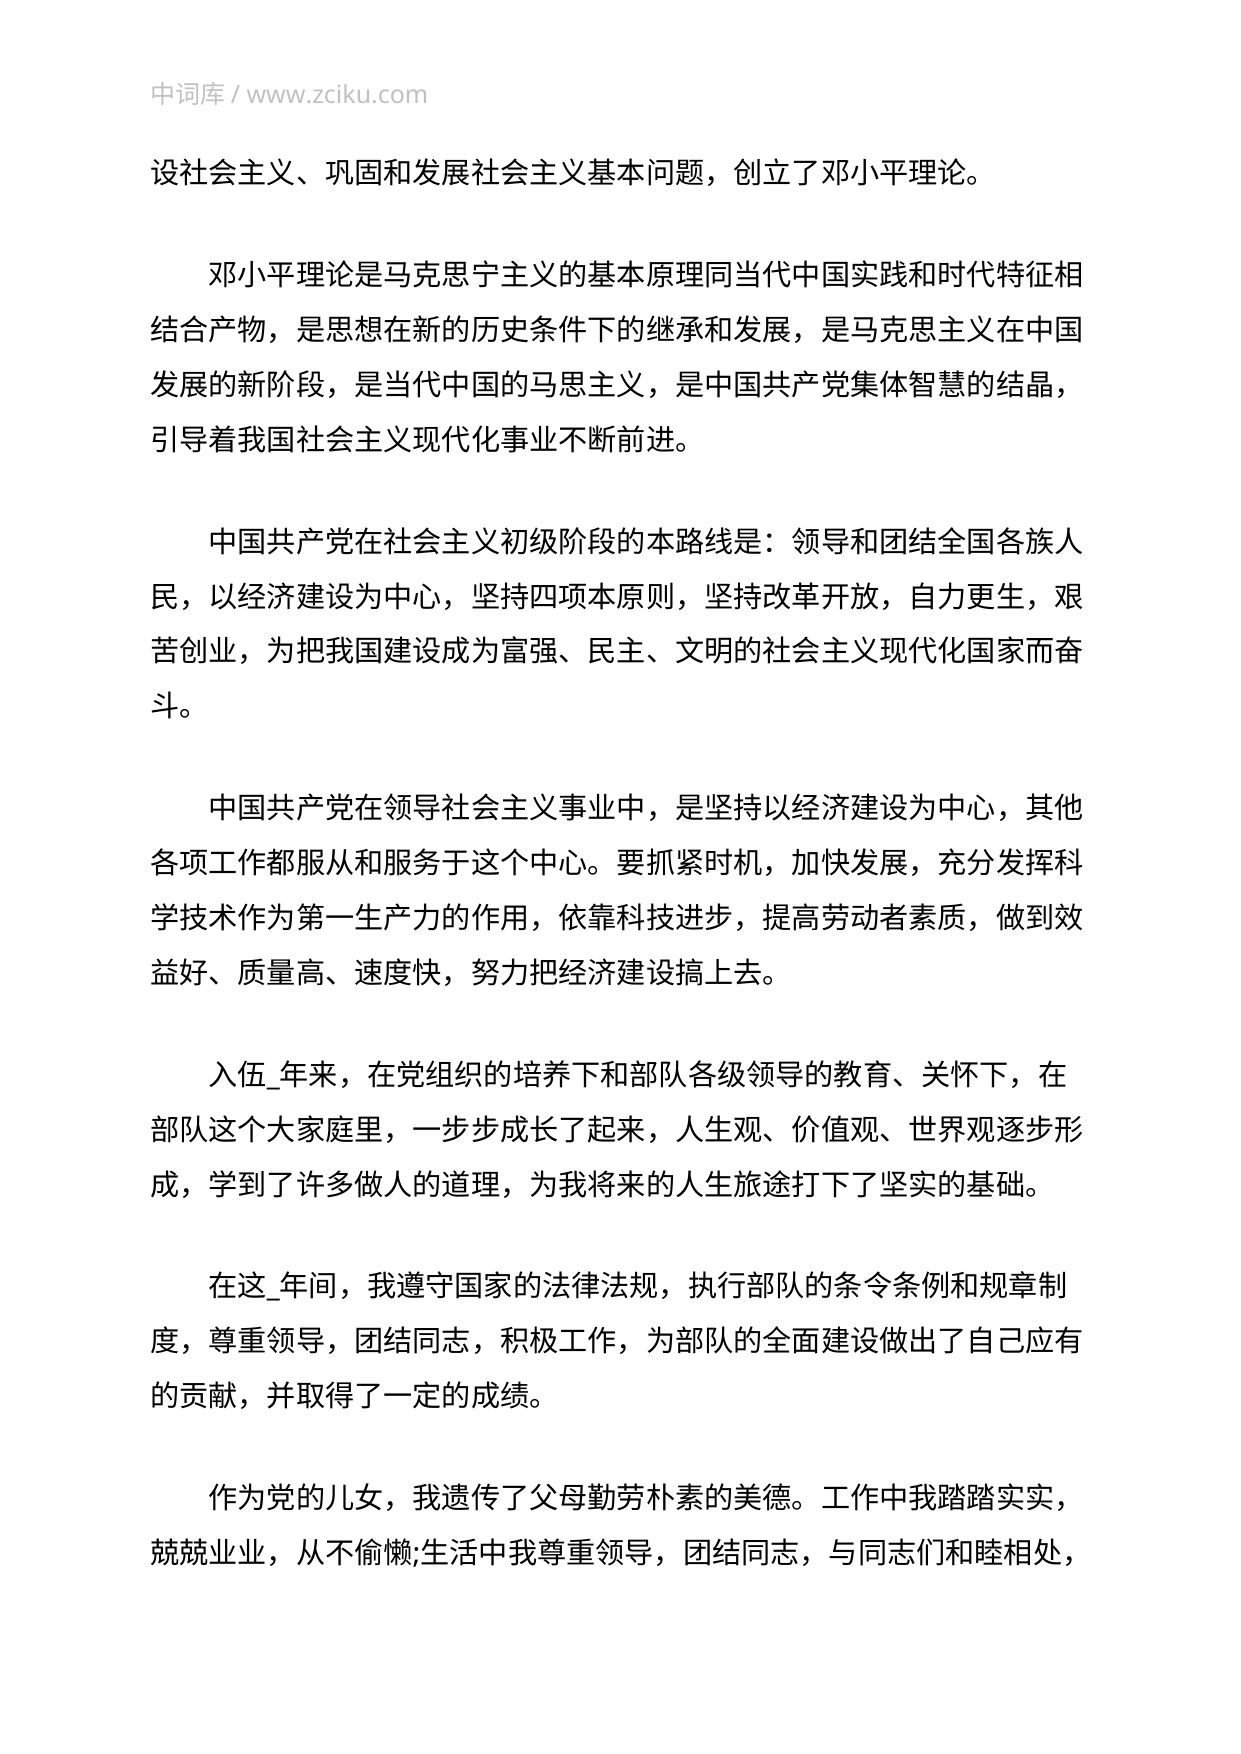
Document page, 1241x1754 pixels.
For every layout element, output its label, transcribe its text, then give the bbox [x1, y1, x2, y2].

text 中国共产党在领导社会主义事业中，是坚持以经济建设为中心，其他各项工作都服从和服务于这个中心。要抓紧时机，加快发展，充分发挥科学技术作为第一生产力的作用，依靠科技进步，提高劳动者素质，做到效益好、质量高、速度快，努力把经济建设搞上去。 [150, 785, 1090, 992]
text 入伍_年来，在党组织的培养下和部队各级领导的教育、关怀下，在部队这个大家庭里，一步步成长了起来，人生观、价值观、世界观逐步形成，学到了许多做人的道理，为我将来的人生旅途打下了坚实的基础。 [150, 1051, 1090, 1203]
text 在这_年间，我遵守国家的法律法规，执行部队的条令条例和规章制度，尊重领导，团结同志，积极工作，为部队的全面建设做出了自己应有的贡献，并取得了一定的成绩。 [150, 1263, 1090, 1415]
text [150, 1474, 1090, 1572]
text 邓小平理论是马克思宁主义的基本原理同当代中国实践和时代特征相结合产物，是思想在新的历史条件下的继承和发展，是马克思主义在中国发展的新阶段，是当代中国的马思主义，是中国共产党集体智慧的结晶，引导着我国社会主义现代化事业不断前进。 [150, 252, 1090, 459]
text 中国共产党在社会主义初级阶段的本路线是：领导和团结全国各族人民，以经济建设为中心，坚持四项本原则，坚持改革开放，自力更生，艰苦创业，为把我国建设成为富强、民主、文明的社会主义现代化国家而奋斗。 [150, 518, 1090, 725]
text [150, 150, 1090, 192]
